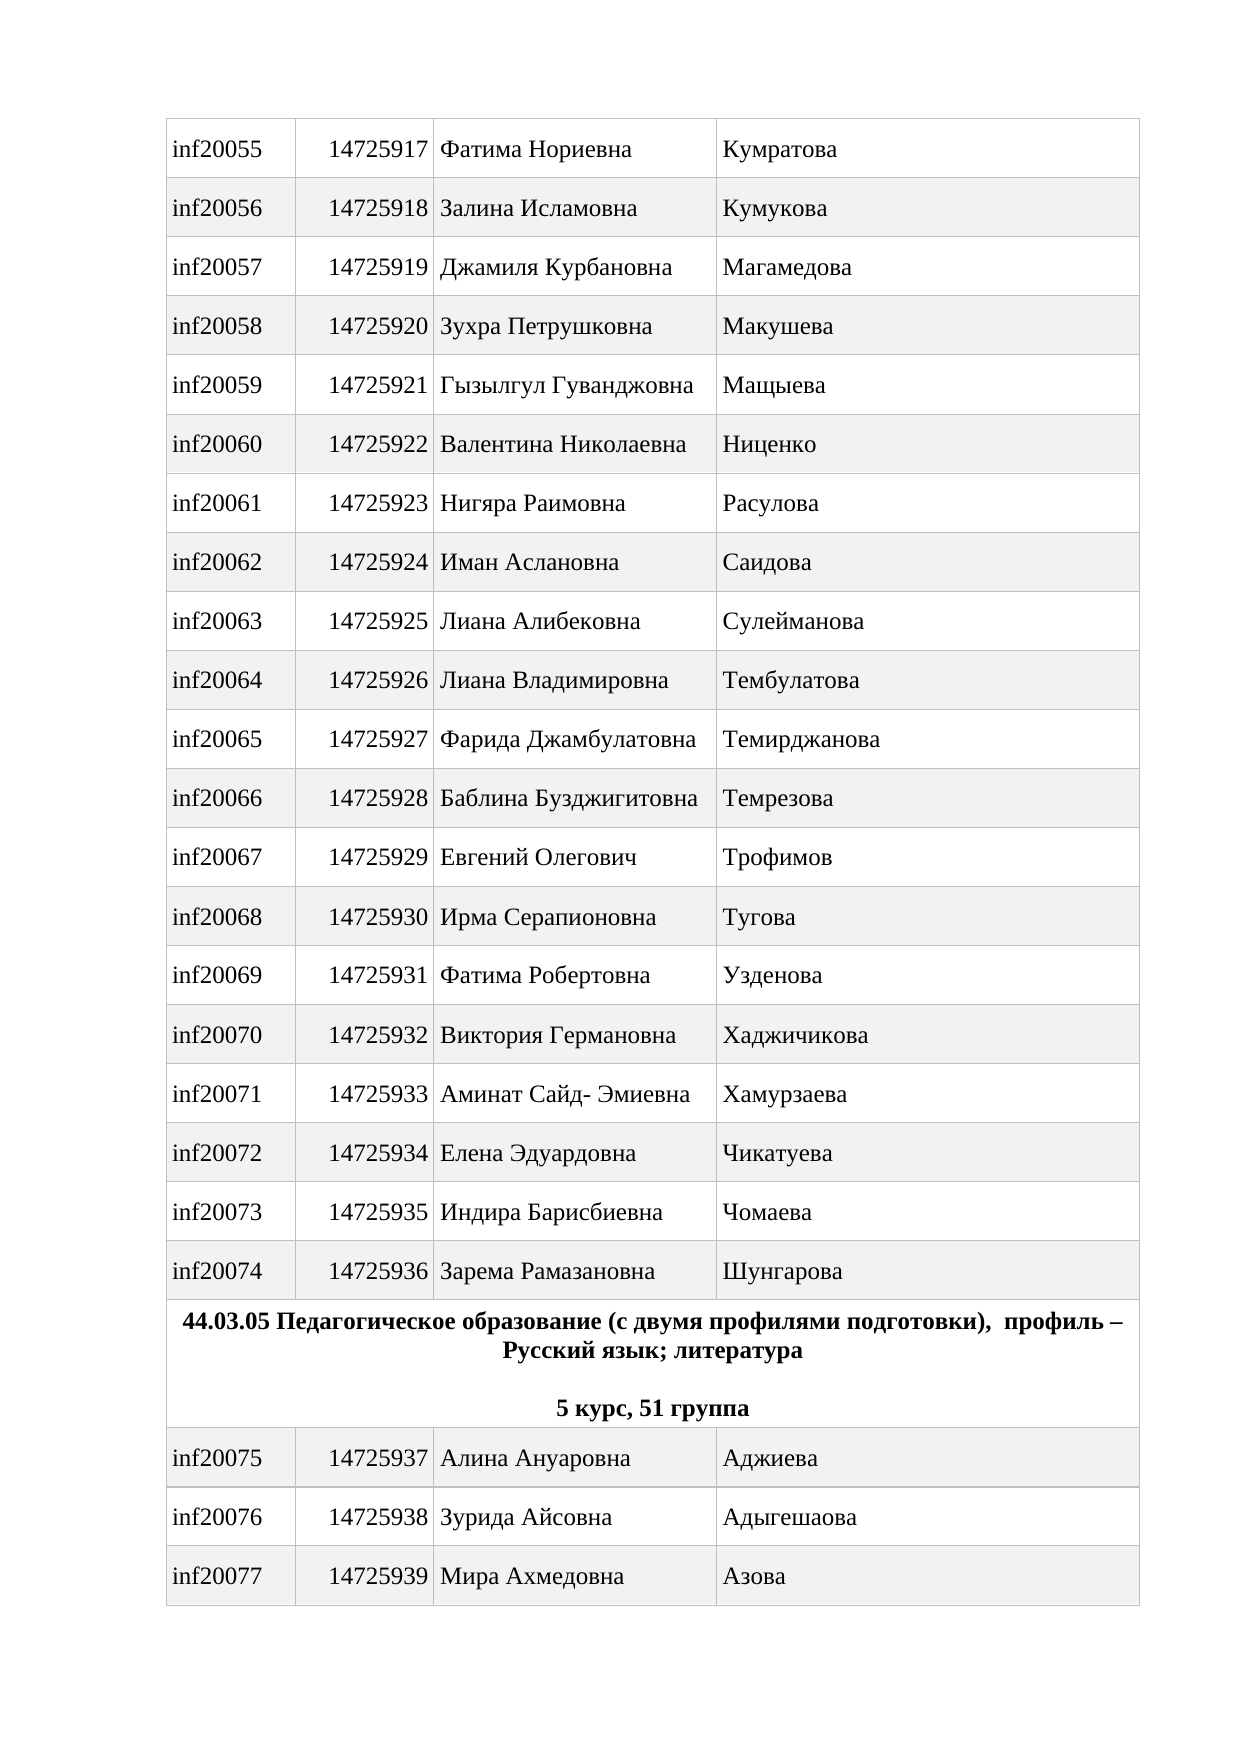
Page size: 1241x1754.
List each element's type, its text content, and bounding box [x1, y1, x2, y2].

table_cell inf20075 [167, 1428, 295, 1486]
table_cell inf20057 [167, 237, 295, 295]
table_cell Темирджанова [717, 710, 1139, 768]
table_cell 14725925 [296, 592, 433, 650]
table_cell 14725923 [296, 474, 433, 532]
table_cell Баблина Бузджигитовна [434, 769, 716, 827]
table_cell Нигяра Раимовна [434, 474, 716, 532]
table_cell 14725930 [296, 887, 433, 945]
table_cell inf20071 [167, 1064, 295, 1122]
table_cell inf20056 [167, 178, 295, 236]
table_cell Фатима Нориевна [434, 119, 716, 177]
table_cell inf20061 [167, 474, 295, 532]
table_cell 14725918 [296, 178, 433, 236]
table_cell Расулова [717, 474, 1139, 532]
table_cell Фатима Робертовна [434, 946, 716, 1004]
table_cell Хаджичикова [717, 1005, 1139, 1063]
table_cell Макушева [717, 296, 1139, 354]
table_cell Мира Ахмедовна [434, 1546, 716, 1604]
table_cell Аджиева [717, 1428, 1139, 1486]
table_cell inf20058 [167, 296, 295, 354]
table_cell Евгений Олегович [434, 828, 716, 886]
table_cell Мащыева [717, 355, 1139, 413]
table_cell inf20074 [167, 1241, 295, 1299]
table_cell Лиана Алибековна [434, 592, 716, 650]
table_cell 14725935 [296, 1182, 433, 1240]
table_cell 14725931 [296, 946, 433, 1004]
table_cell inf20073 [167, 1182, 295, 1240]
table_cell Тембулатова [717, 651, 1139, 709]
table_cell Джамиля Курбановна [434, 237, 716, 295]
table_cell inf20076 [167, 1488, 295, 1545]
table_cell Саидова [717, 533, 1139, 591]
table_cell Хамурзаева [717, 1064, 1139, 1122]
table_cell Кумукова [717, 178, 1139, 236]
table_cell inf20063 [167, 592, 295, 650]
table_cell inf20068 [167, 887, 295, 945]
table_cell inf20065 [167, 710, 295, 768]
table_cell 14725929 [296, 828, 433, 886]
table_cell 14725920 [296, 296, 433, 354]
table_cell 14725924 [296, 533, 433, 591]
table_cell Трофимов [717, 828, 1139, 886]
table_cell Елена Эдуардовна [434, 1123, 716, 1181]
table_cell 14725934 [296, 1123, 433, 1181]
table_cell Иман Аслановна [434, 533, 716, 591]
table_cell inf20060 [167, 415, 295, 472]
table_cell Чомаева [717, 1182, 1139, 1240]
table_cell Сулейманова [717, 592, 1139, 650]
table_cell inf20077 [167, 1546, 295, 1604]
table_cell Шунгарова [717, 1241, 1139, 1299]
table_cell Виктория Германовна [434, 1005, 716, 1063]
table_cell Гызылгул Гуванджовна [434, 355, 716, 413]
table_cell 14725936 [296, 1241, 433, 1299]
table_cell inf20070 [167, 1005, 295, 1063]
table_cell Узденова [717, 946, 1139, 1004]
table_cell 14725927 [296, 710, 433, 768]
table_cell 14725928 [296, 769, 433, 827]
table_cell Магамедова [717, 237, 1139, 295]
table_cell Тугова [717, 887, 1139, 945]
table_cell 14725921 [296, 355, 433, 413]
table_cell Ирма Серапионовна [434, 887, 716, 945]
table_cell 14725922 [296, 415, 433, 472]
table_cell Индира Барисбиевна [434, 1182, 716, 1240]
table_cell Темрезова [717, 769, 1139, 827]
table_cell 14725919 [296, 237, 433, 295]
table_cell 14725938 [296, 1488, 433, 1545]
table_cell inf20055 [167, 119, 295, 177]
table_cell 14725926 [296, 651, 433, 709]
table_cell Валентина Николаевна [434, 415, 716, 472]
table_cell 14725937 [296, 1428, 433, 1486]
table_cell Зарема Рамазановна [434, 1241, 716, 1299]
table_cell Алина Ануаровна [434, 1428, 716, 1486]
table_cell inf20059 [167, 355, 295, 413]
table_cell Кумратова [717, 119, 1139, 177]
table_cell inf20067 [167, 828, 295, 886]
table_cell inf20064 [167, 651, 295, 709]
table_cell Залина Исламовна [434, 178, 716, 236]
table_cell 14725939 [296, 1546, 433, 1604]
table_cell 14725933 [296, 1064, 433, 1122]
table_cell Зурида Айсовна [434, 1488, 716, 1545]
table_cell inf20072 [167, 1123, 295, 1181]
table_cell Зухра Петрушковна [434, 296, 716, 354]
table_cell Чикатуева [717, 1123, 1139, 1181]
table_cell inf20066 [167, 769, 295, 827]
table_cell Фарида Джамбулатовна [434, 710, 716, 768]
table_cell inf20062 [167, 533, 295, 591]
table_cell Ниценко [717, 415, 1139, 472]
table_cell Лиана Владимировна [434, 651, 716, 709]
table_cell 14725917 [296, 119, 433, 177]
table_cell Адыгешаова [717, 1488, 1139, 1545]
table_cell 44.03.05 Педагогическое образование (с двумя профилями подготовки), профиль – Русский язык; литература 5 курс, 51 группа [167, 1300, 1139, 1427]
table_cell inf20069 [167, 946, 295, 1004]
table_cell Аминат Сайд- Эмиевна [434, 1064, 716, 1122]
table_cell Азова [717, 1546, 1139, 1604]
table_cell 14725932 [296, 1005, 433, 1063]
